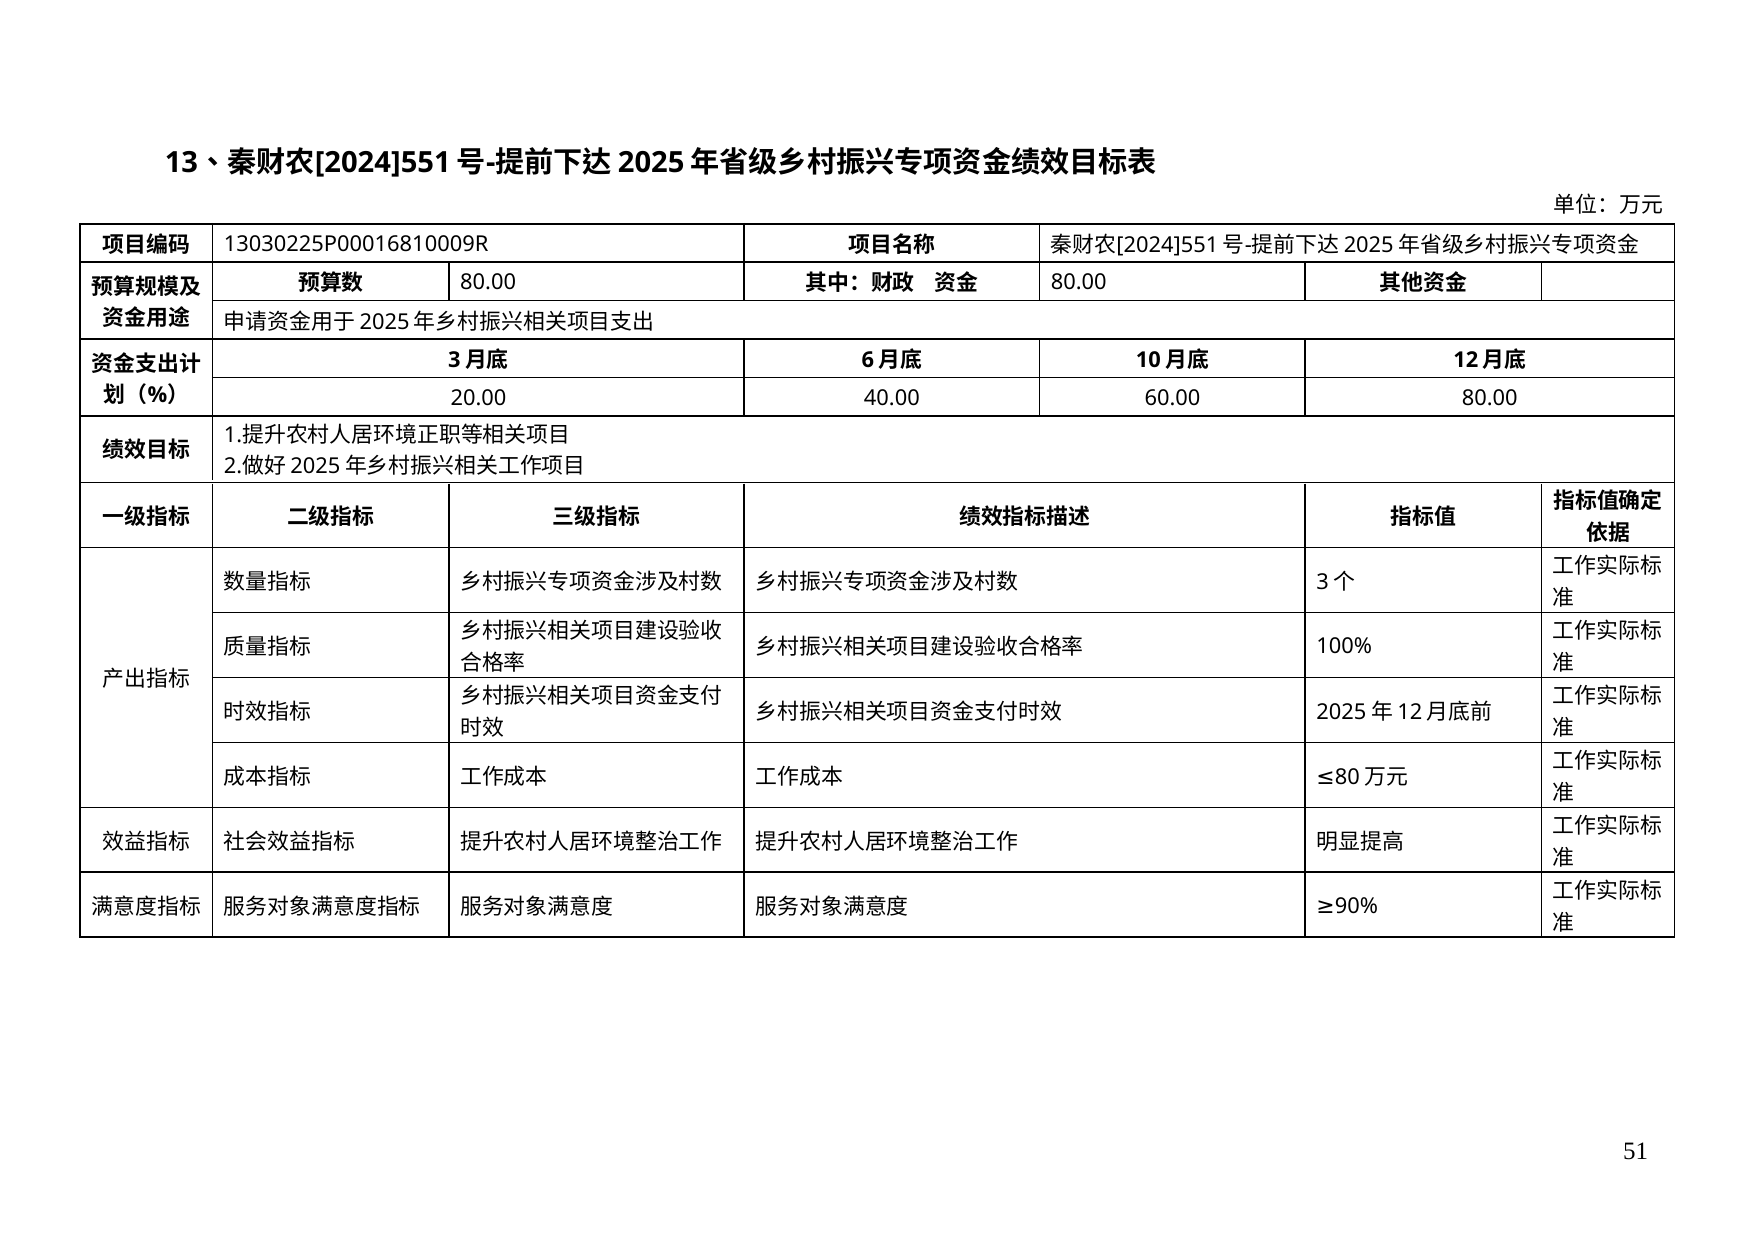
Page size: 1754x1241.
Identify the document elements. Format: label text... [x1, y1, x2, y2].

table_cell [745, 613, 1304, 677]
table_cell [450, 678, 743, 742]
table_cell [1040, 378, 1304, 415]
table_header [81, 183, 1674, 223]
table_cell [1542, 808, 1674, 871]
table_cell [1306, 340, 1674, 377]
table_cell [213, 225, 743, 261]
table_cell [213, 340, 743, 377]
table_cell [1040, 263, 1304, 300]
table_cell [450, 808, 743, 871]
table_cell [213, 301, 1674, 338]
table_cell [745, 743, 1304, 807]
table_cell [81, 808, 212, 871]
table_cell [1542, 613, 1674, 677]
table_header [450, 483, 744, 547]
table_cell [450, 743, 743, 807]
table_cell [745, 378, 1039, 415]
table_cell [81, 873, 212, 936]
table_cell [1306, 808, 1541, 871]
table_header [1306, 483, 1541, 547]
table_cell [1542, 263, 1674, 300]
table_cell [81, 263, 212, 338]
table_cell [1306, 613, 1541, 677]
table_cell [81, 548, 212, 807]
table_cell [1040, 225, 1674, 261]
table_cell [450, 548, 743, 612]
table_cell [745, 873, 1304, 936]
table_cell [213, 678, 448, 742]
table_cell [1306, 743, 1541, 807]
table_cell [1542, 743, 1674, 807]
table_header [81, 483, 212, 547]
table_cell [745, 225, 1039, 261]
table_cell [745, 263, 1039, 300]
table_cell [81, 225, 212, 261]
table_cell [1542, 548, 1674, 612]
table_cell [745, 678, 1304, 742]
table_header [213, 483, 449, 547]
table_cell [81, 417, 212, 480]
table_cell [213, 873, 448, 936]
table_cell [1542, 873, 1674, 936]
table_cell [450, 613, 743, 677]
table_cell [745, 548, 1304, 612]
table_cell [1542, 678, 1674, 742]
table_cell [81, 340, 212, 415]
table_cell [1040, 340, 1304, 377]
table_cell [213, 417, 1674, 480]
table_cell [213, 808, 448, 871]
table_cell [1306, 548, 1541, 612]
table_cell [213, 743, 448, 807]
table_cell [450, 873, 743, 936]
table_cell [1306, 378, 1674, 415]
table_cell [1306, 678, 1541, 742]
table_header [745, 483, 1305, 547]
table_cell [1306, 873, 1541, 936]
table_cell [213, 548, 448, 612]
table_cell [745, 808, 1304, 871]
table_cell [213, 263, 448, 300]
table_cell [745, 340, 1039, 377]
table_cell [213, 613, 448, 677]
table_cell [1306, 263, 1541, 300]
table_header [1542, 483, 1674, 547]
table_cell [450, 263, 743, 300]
text 13、秦财农[2024]551号-提前下达2025年省级乡村振兴专项资金绩效目标表 [106, 142, 1648, 181]
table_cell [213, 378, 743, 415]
